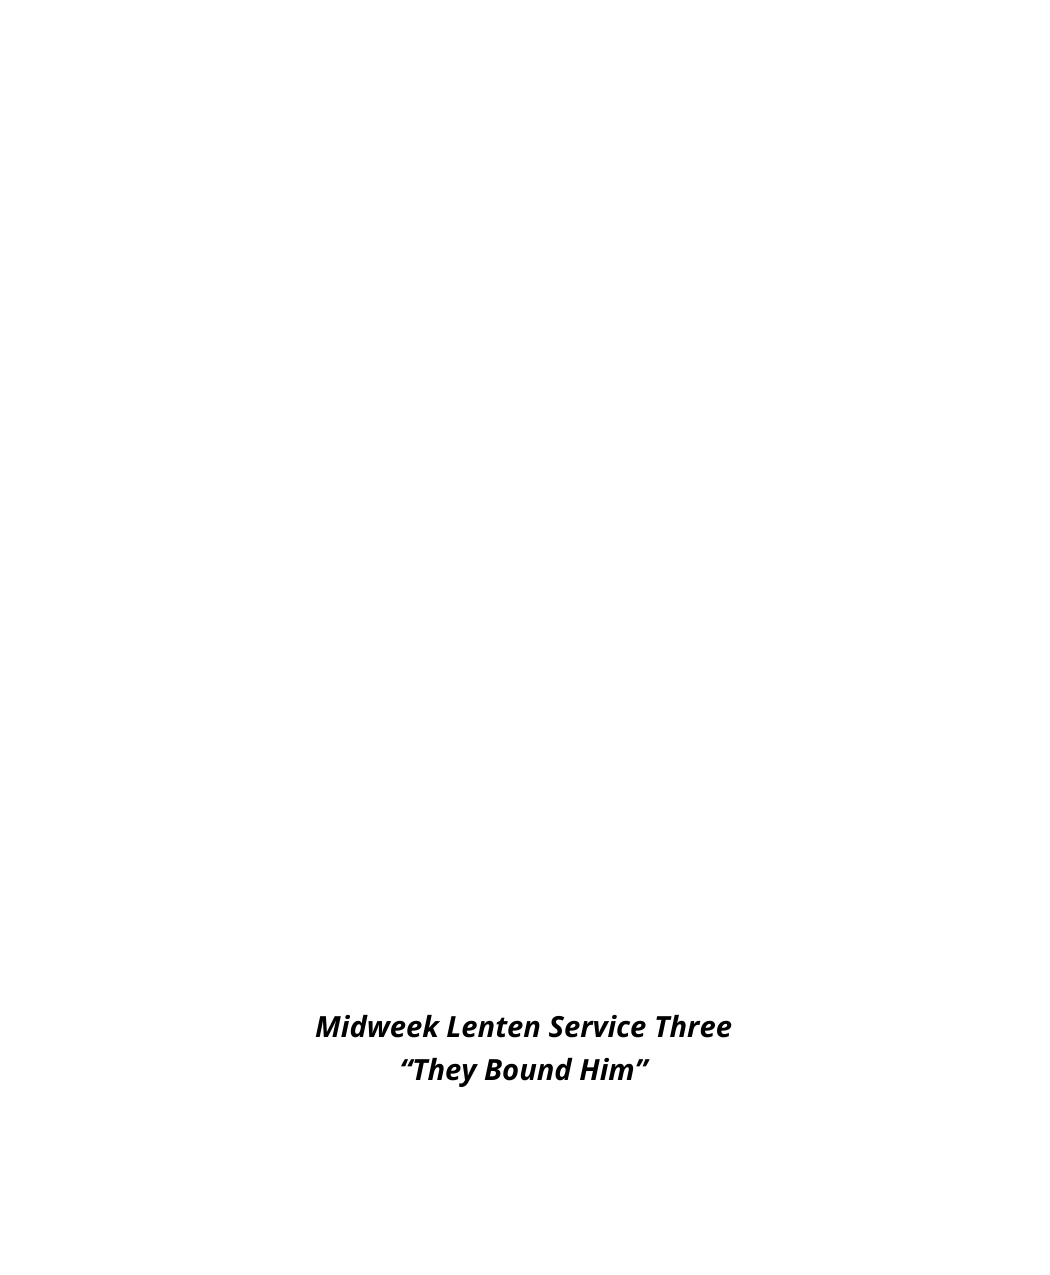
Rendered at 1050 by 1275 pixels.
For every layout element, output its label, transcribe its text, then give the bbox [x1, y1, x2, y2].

text Midweek Lenten Service Three [75, 1006, 975, 1046]
text “They Bound Him” [75, 1049, 975, 1089]
